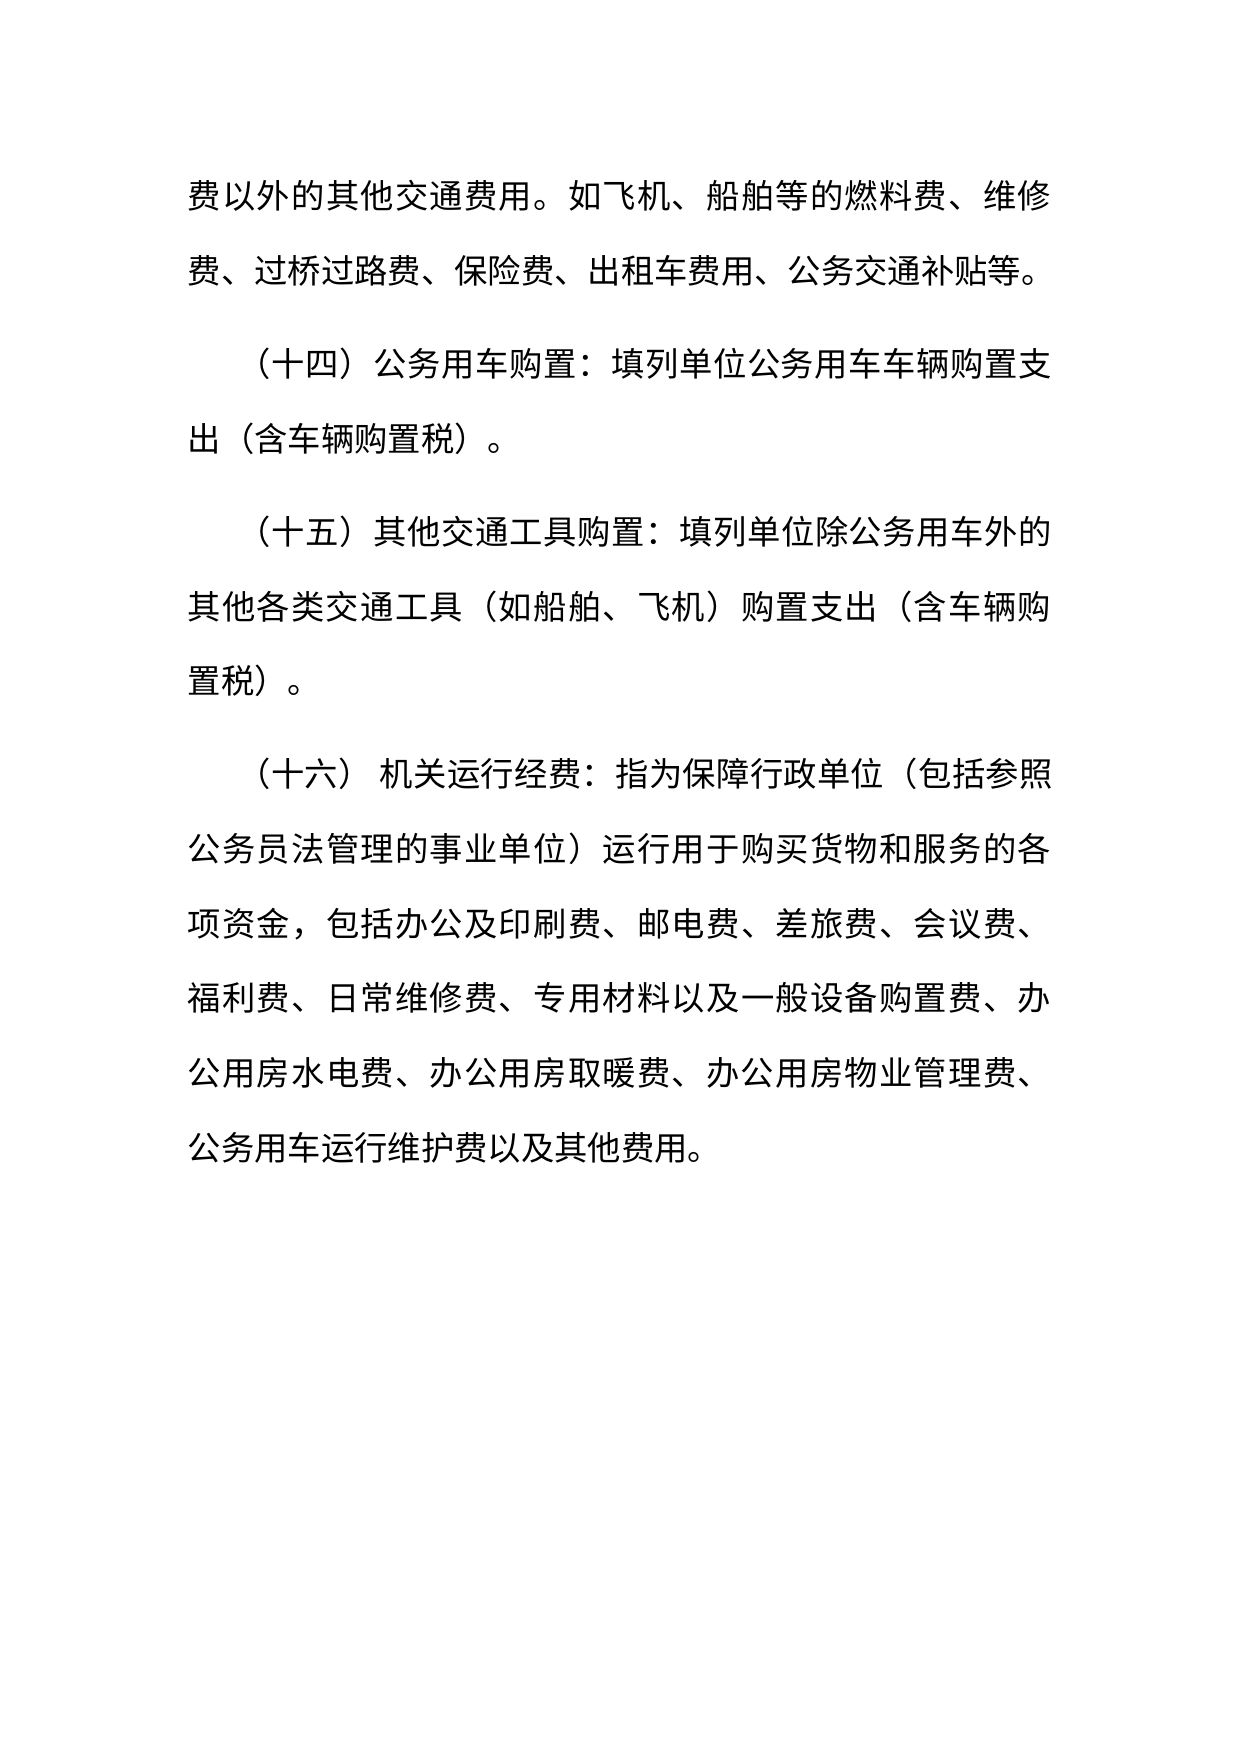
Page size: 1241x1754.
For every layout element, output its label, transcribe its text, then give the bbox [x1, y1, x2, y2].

text （十六） 机关运行经费：指为保障行政单位（包括参照公务员法管理的事业单位）运行用于购买货物和服务的各项资金，包括办公及印刷费、邮电费、差旅费、会议费、福利费、日常维修费、专用材料以及一般设备购置费、办公用房水电费、办公用房取暖费、办公用房物业管理费、公务用车运行维护费以及其他费用。 [187, 740, 1053, 1178]
text （十五）其他交通工具购置：填列单位除公务用车外的其他各类交通工具（如船舶、飞机）购置支出（含车辆购置税）。 [187, 497, 1053, 712]
text （十四）公务用车购置：填列单位公务用车车辆购置支出（含车辆购置税）。 [187, 330, 1053, 469]
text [187, 162, 1053, 302]
